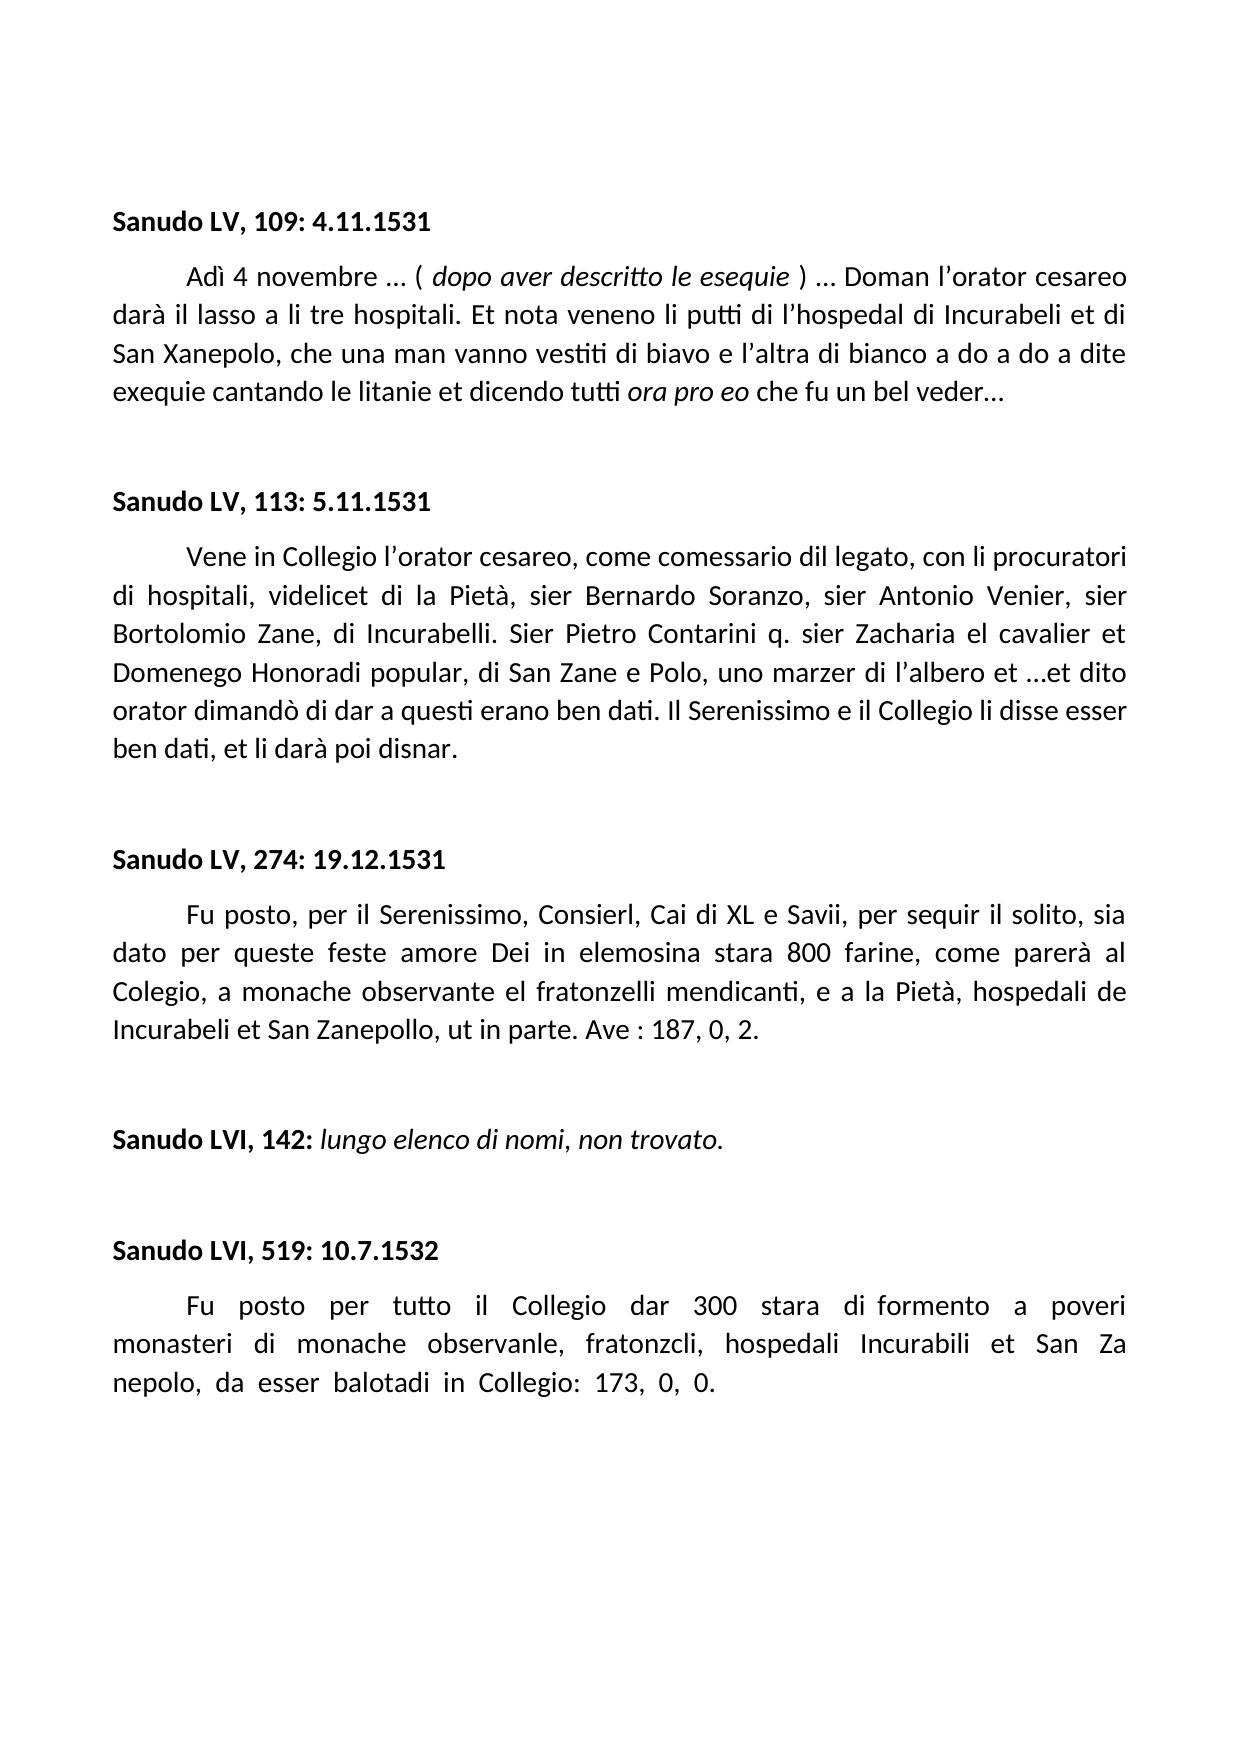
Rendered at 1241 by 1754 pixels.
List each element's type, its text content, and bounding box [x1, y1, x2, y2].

text Sanudo LVI, 142: lungo elenco di nomi, non trovato. [112, 1121, 1128, 1157]
text Adì 4 novembre … ( dopo aver descritto le esequie ) … Doman l’orator cesareo darà il lasso a li tre hospitali. Et nota veneno li putti di l’hospedal di Incurabeli et di San Xanepolo, che una man vanno vestiti di biavo e l’altra di bianco a do a do a dite exequie cantando le litanie et dicendo tutti ora pro eo che fu un bel veder… [112, 258, 1128, 409]
text Vene in Collegio l’orator cesareo, come comessario dil legato, con li procuratori di hospitali, videlicet di la Pietà, sier Bernardo Soranzo, sier Antonio Venier, sier Bortolomio Zane, di Incurabelli. Sier Pietro Contarini q. sier Zacharia el cavalier et Domenego Honoradi popular, di San Zane e Polo, uno marzer di l’albero et …et dito orator dimandò di dar a questi erano ben dati. Il Serenissimo e il Collegio li disse esser ben dati, et li darà poi disnar. [112, 538, 1128, 766]
text Fu posto, per il Serenissimo, Consierl, Cai di XL e Savii, per sequir il solito, sia dato per queste feste amore Dei in elemosina stara 800 farine, come parerà al Colegio, a monache observante el fratonzelli mendicanti, e a la Pietà, hospedali de Incurabeli et San Zanepollo, ut in parte. Ave : 187, 0, 2. [112, 896, 1128, 1047]
text Sanudo LV, 274: 19.12.1531 [112, 841, 1128, 876]
text Sanudo LV, 109: 4.11.1531 [112, 203, 1128, 238]
text Sanudo LVI, 519: 10.7.1532 [112, 1232, 1128, 1267]
text Fu posto per tutto il Collegio dar 300 stara di formento a poveri monasteri di monache observanle, fratonzcli, hospedali Incurabili et San Za nepolo, da esser balotadi in Collegio: 173, 0, 0. [112, 1287, 1128, 1399]
text Sanudo LV, 113: 5.11.1531 [112, 483, 1128, 519]
